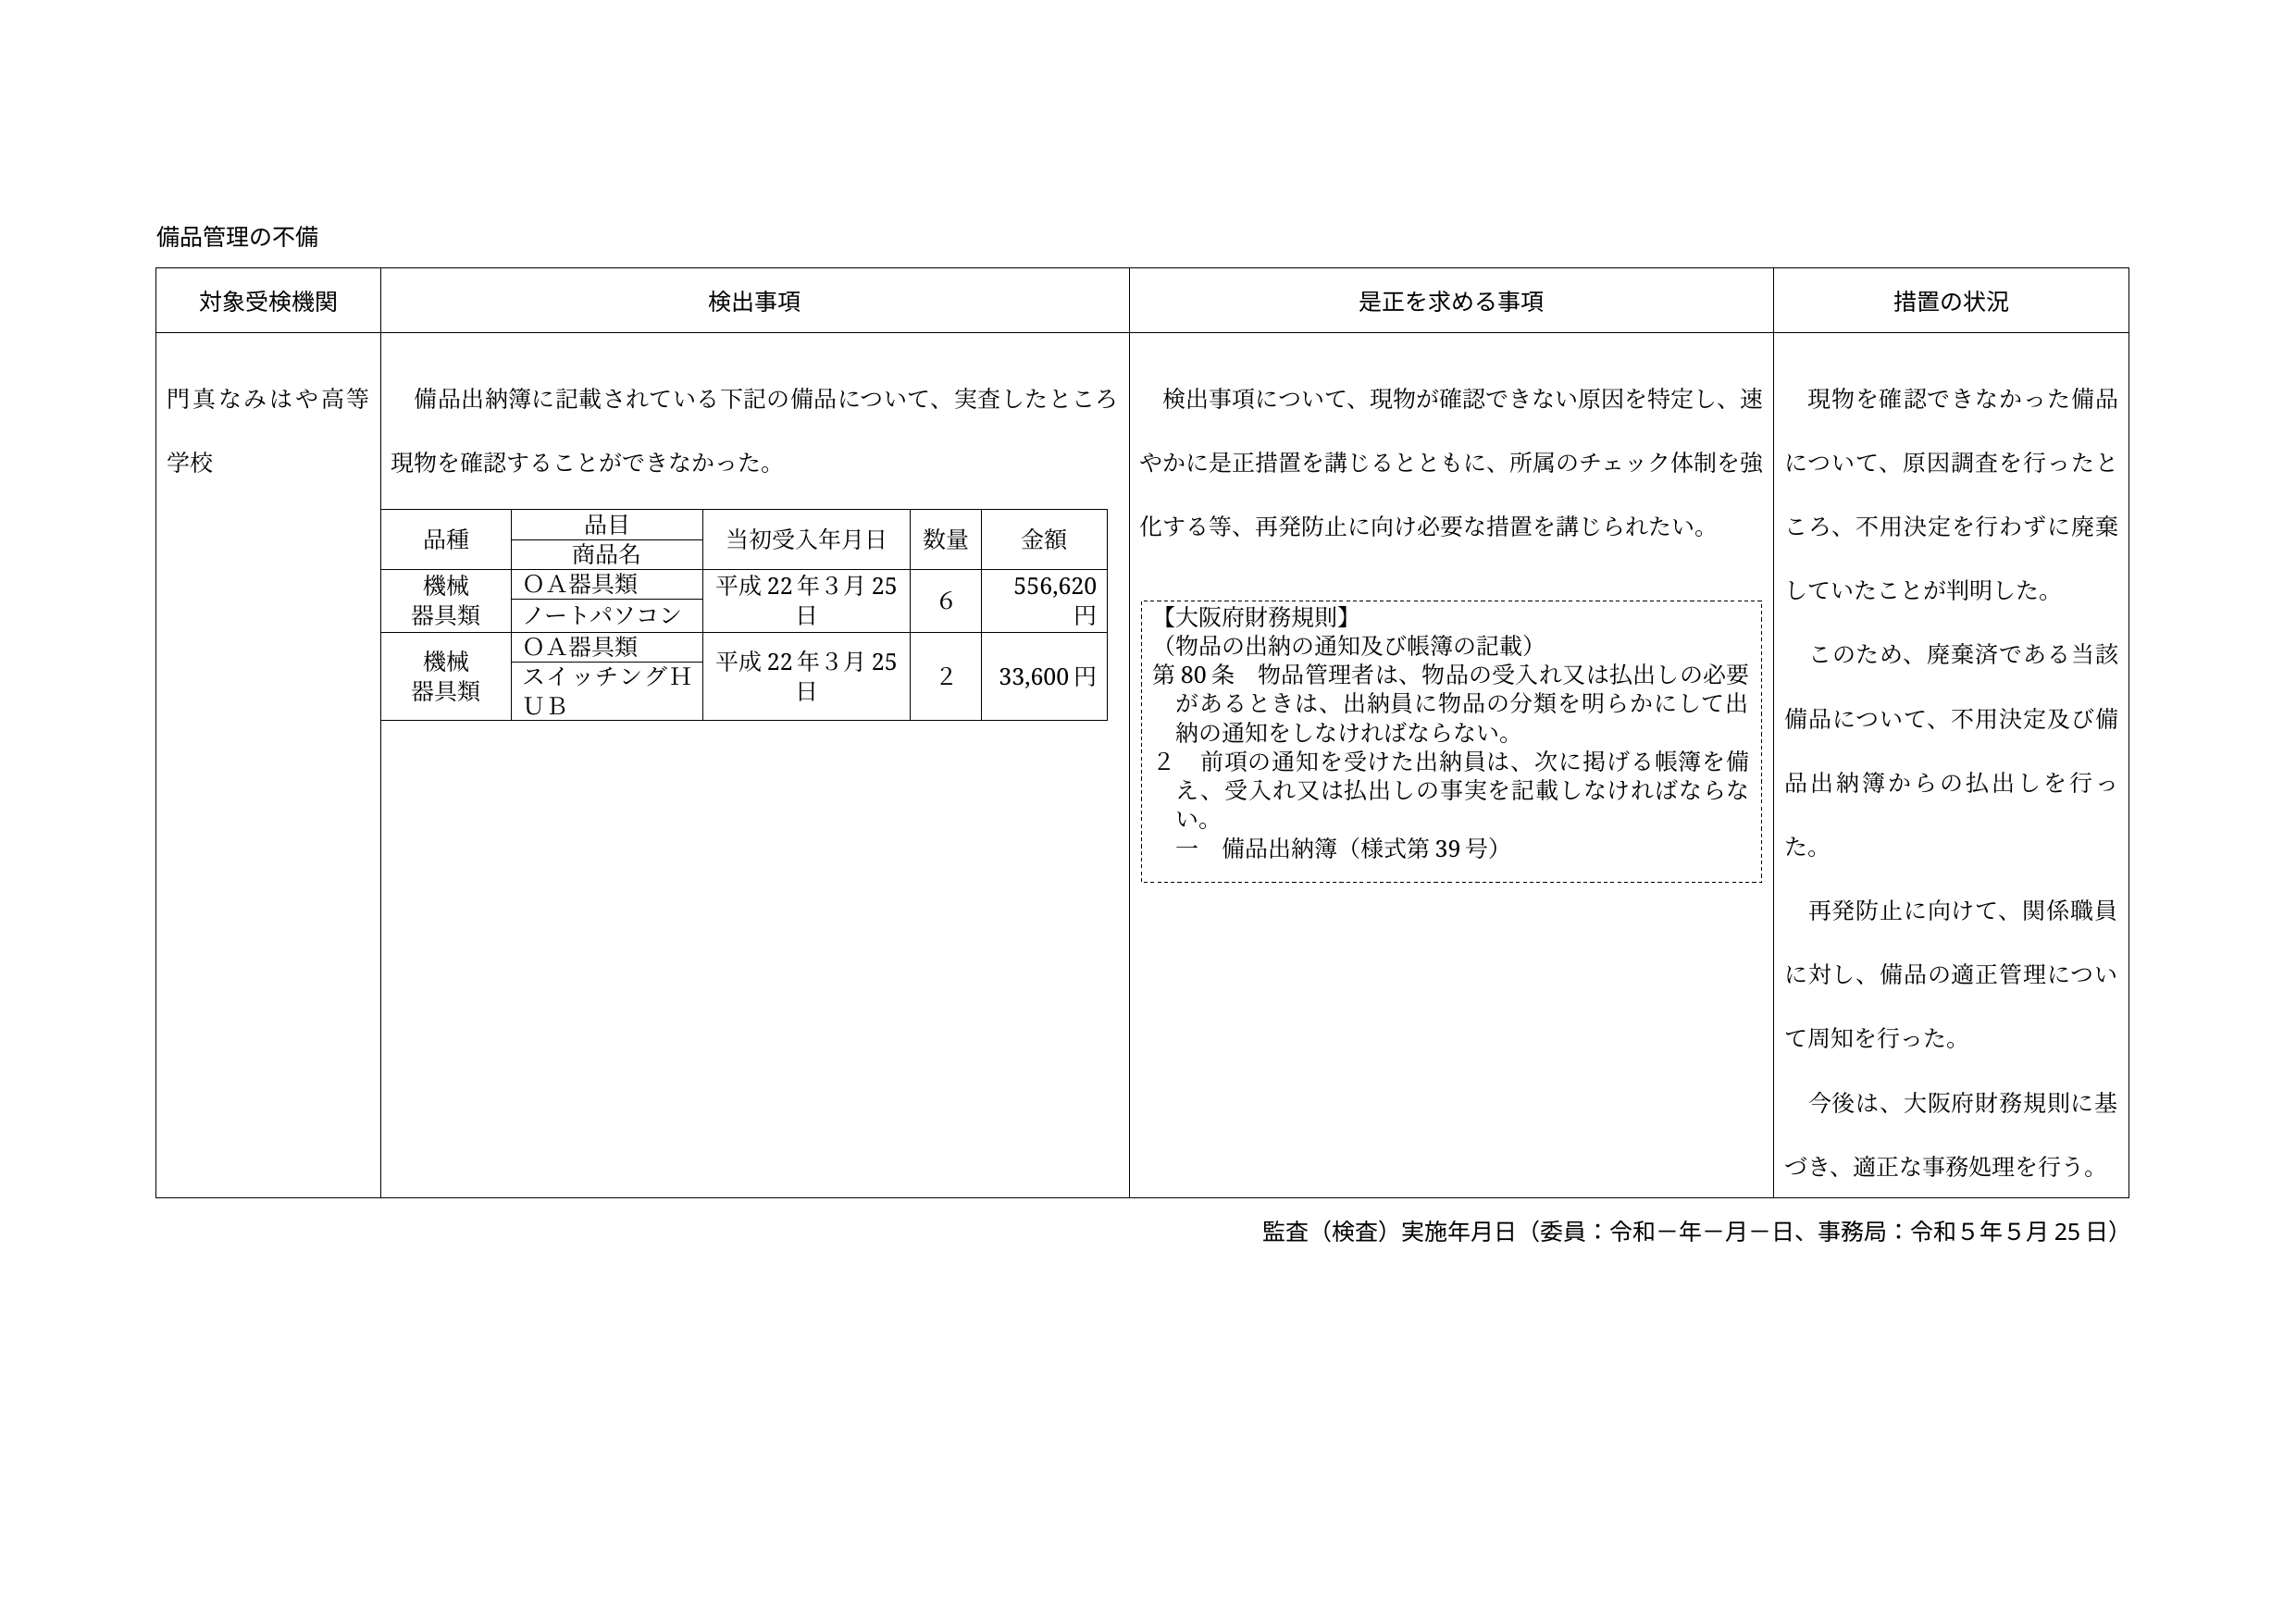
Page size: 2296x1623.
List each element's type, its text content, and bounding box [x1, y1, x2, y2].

table_header 対象受検機関 [156, 268, 380, 332]
table_cell 備品出納簿に記載されている下記の備品について、実査したところ現物を確認することができなかった。 [381, 333, 1129, 1197]
table_cell 現物を確認できなかった備品について、原因調査を行ったところ、不用決定を行わずに廃棄していたことが判明した。 このため、廃棄済である当該備品について、不用決定及び備品出納簿からの払出しを行った。 再発防止に向けて、関係職員に対し、備品の適正管理について周知を行った。 今後は、大阪府財務規則に基づき、適正な事務処理を行う。 [1774, 333, 2128, 1197]
text 備品管理の不備 [156, 204, 2131, 267]
table_header 検出事項 [381, 268, 1129, 332]
table_header 措置の状況 [1774, 268, 2128, 332]
table_cell 検出事項について、現物が確認できない原因を特定し、速やかに是正措置を講じるとともに、所属のチェック体制を強化する等、再発防止に向け必要な措置を講じられたい。 [1130, 333, 1773, 1197]
text 監査（検査）実施年月日（委員：令和－年－月－日、事務局：令和５年５月25日） [156, 1198, 2131, 1262]
table_cell 門真なみはや高等学校 [156, 333, 380, 1197]
table_header 是正を求める事項 [1130, 268, 1773, 332]
